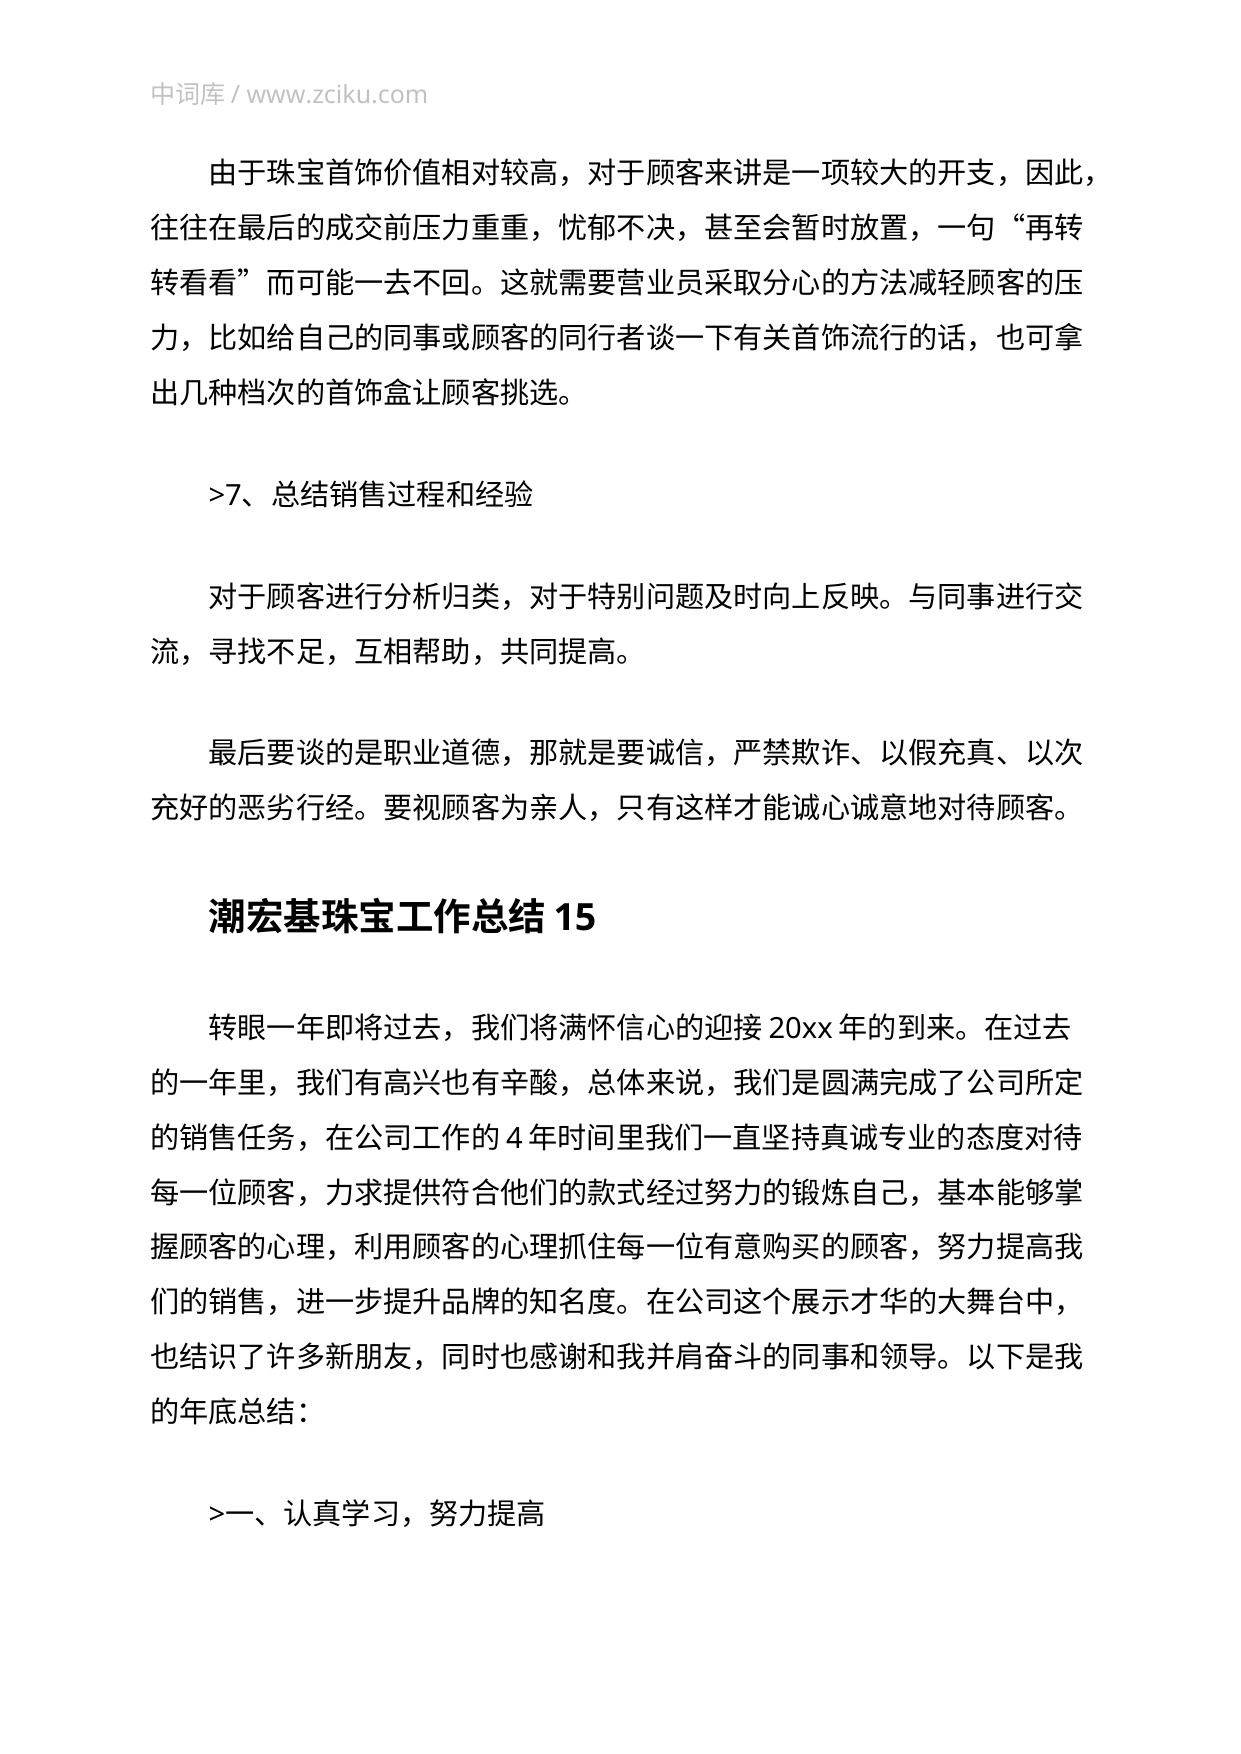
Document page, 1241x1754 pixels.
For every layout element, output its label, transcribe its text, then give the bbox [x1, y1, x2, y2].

text 转眼一年即将过去，我们将满怀信心的迎接20xx年的到来。在过去的一年里，我们有高兴也有辛酸，总体来说，我们是圆满完成了公司所定的销售任务，在公司工作的4年时间里我们一直坚持真诚专业的态度对待每一位顾客，力求提供符合他们的款式经过努力的锻炼自己，基本能够掌握顾客的心理，利用顾客的心理抓住每一位有意购买的顾客，努力提高我们的销售，进一步提升品牌的知名度。在公司这个展示才华的大舞台中，也结识了许多新朋友，同时也感谢和我并肩奋斗的同事和领导。以下是我的年底总结： [150, 1004, 1090, 1431]
text 对于顾客进行分析归类，对于特别问题及时向上反映。与同事进行交流，寻找不足，互相帮助，共同提高。 [150, 573, 1090, 671]
text 最后要谈的是职业道德，那就是要诚信，严禁欺诈、以假充真、以次充好的恶劣行经。要视顾客为亲人，只有这样才能诚心诚意地对待顾客。 [150, 730, 1090, 827]
text >一、认真学习，努力提高 [150, 1491, 1090, 1533]
text 由于珠宝首饰价值相对较高，对于顾客来讲是一项较大的开支，因此，往往在最后的成交前压力重重，忧郁不决，甚至会暂时放置，一句“再转转看看”而可能一去不回。这就需要营业员采取分心的方法减轻顾客的压力，比如给自己的同事或顾客的同行者谈一下有关首饰流行的话，也可拿出几种档次的首饰盒让顾客挑选。 [150, 150, 1090, 412]
text >7、总结销售过程和经验 [150, 471, 1090, 514]
text 潮宏基珠宝工作总结15 [150, 887, 1090, 941]
